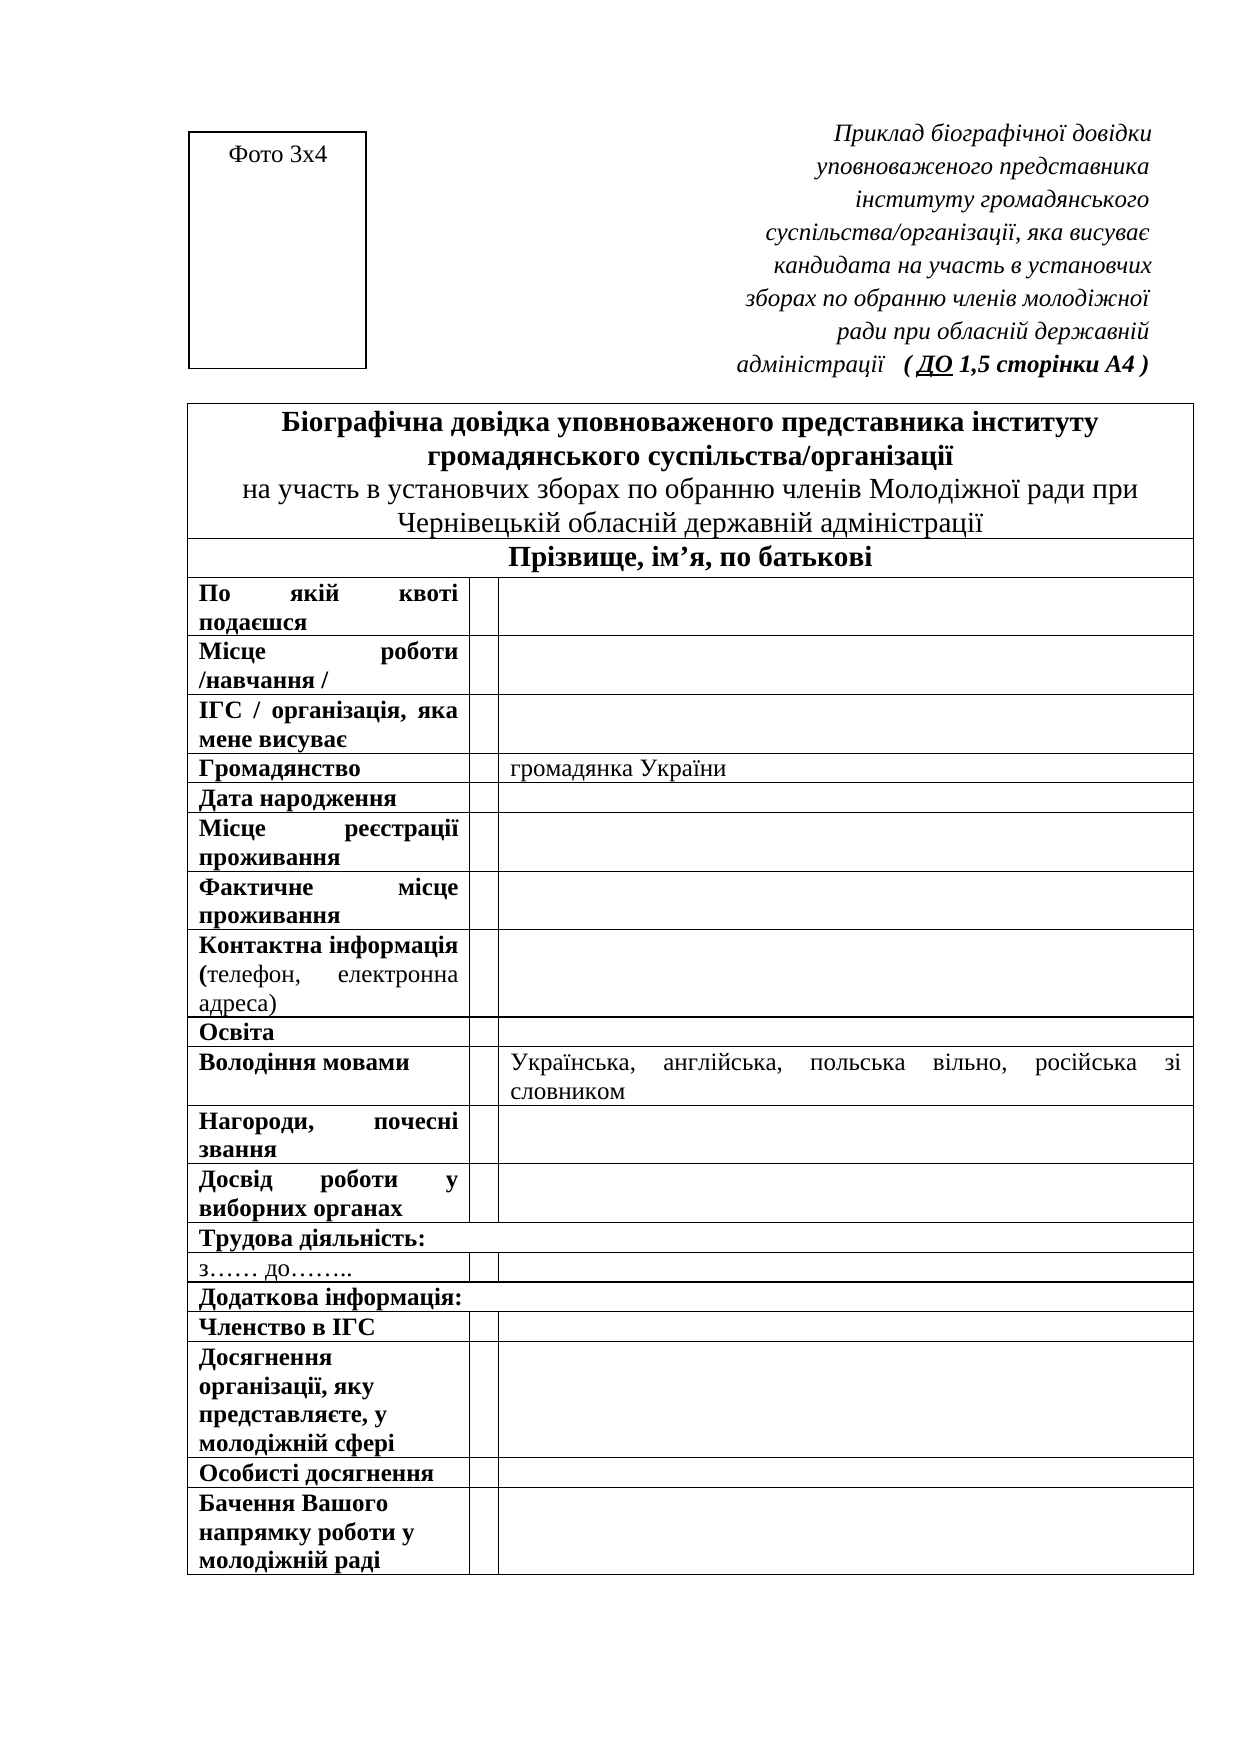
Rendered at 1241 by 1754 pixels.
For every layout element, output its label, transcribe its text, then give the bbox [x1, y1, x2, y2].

table_cell Місце роботи /навчання / [188, 636, 469, 694]
table_cell [470, 1047, 498, 1105]
table_cell [470, 1018, 498, 1046]
table_cell ІГС / організація, яка мене висуває [188, 695, 469, 752]
text Приклад біографічної довідки уповноваженого представника інституту громадянського суспільства/організації, яка висуває кандидата на участь в установчих зборах по обранню членів молодіжної ради при обласній державній адміністрації ( ДО 1,5 сторінки А4 ) [721, 118, 1152, 378]
table_cell Дата народження [188, 783, 469, 812]
table_cell [499, 1488, 1193, 1574]
table_cell [499, 1342, 1193, 1457]
table_cell Фактичне місце проживання [188, 872, 469, 929]
table_cell [499, 1106, 1193, 1163]
table_cell Прізвище, ім’я, по батькові [188, 539, 1193, 577]
table_cell [499, 695, 1193, 752]
table_cell [499, 1312, 1193, 1341]
table_header Біографічна довідка уповноваженого представника інституту громадянського суспільства/організації на участь в установчих зборах по обранню членів Молодіжної ради при Чернівецькій обласній державній адміністрації [188, 404, 1193, 538]
table_cell [470, 1253, 498, 1281]
table_cell Досягнення організації, яку представляєте, у молодіжній сфері [188, 1342, 469, 1457]
table_cell [499, 578, 1193, 635]
table_cell Громадянство [188, 754, 469, 782]
table_cell [499, 1253, 1193, 1281]
table_cell з…… до…….. [188, 1253, 469, 1281]
table_cell [470, 1164, 498, 1222]
table_cell Досвід роботи у виборних органах [188, 1164, 469, 1222]
table_cell [470, 1342, 498, 1457]
table_cell Особисті досягнення [188, 1458, 469, 1487]
table_cell [499, 783, 1193, 812]
table_cell [470, 872, 498, 929]
table_cell Бачення Вашого напрямку роботи у молодіжній раді [188, 1488, 469, 1574]
table_cell [470, 783, 498, 812]
table_cell Місце реєстрації проживання [188, 813, 469, 871]
table_cell [499, 872, 1193, 929]
table_cell По якій квоті подаєшся [188, 578, 469, 635]
table_cell [470, 578, 498, 635]
table_cell [470, 813, 498, 871]
table_cell [470, 695, 498, 752]
table_cell Членство в ІГС [188, 1312, 469, 1341]
table_cell Контактна інформація (телефон, електронна адреса) [188, 930, 469, 1016]
table_cell [470, 636, 498, 694]
table_cell громадянка України [499, 754, 1193, 782]
table_cell [499, 813, 1193, 871]
table_cell [470, 1312, 498, 1341]
table_cell [470, 930, 498, 1016]
table_cell [470, 754, 498, 782]
table_cell Освіта [188, 1018, 469, 1046]
table_cell [499, 1458, 1193, 1487]
table_cell [470, 1458, 498, 1487]
table_cell Українська, англійська, польська вільно, російська зі словником [499, 1047, 1193, 1105]
table_cell Володіння мовами [188, 1047, 469, 1105]
table_cell Нагороди, почесні звання [188, 1106, 469, 1163]
table_cell [499, 636, 1193, 694]
table_cell [499, 930, 1193, 1016]
table_cell Трудова діяльність: [188, 1223, 1193, 1252]
table_cell [499, 1018, 1193, 1046]
table_cell [470, 1106, 498, 1163]
table_cell Додаткова інформація: [188, 1283, 1193, 1311]
table_cell [470, 1488, 498, 1574]
table_cell [499, 1164, 1193, 1222]
